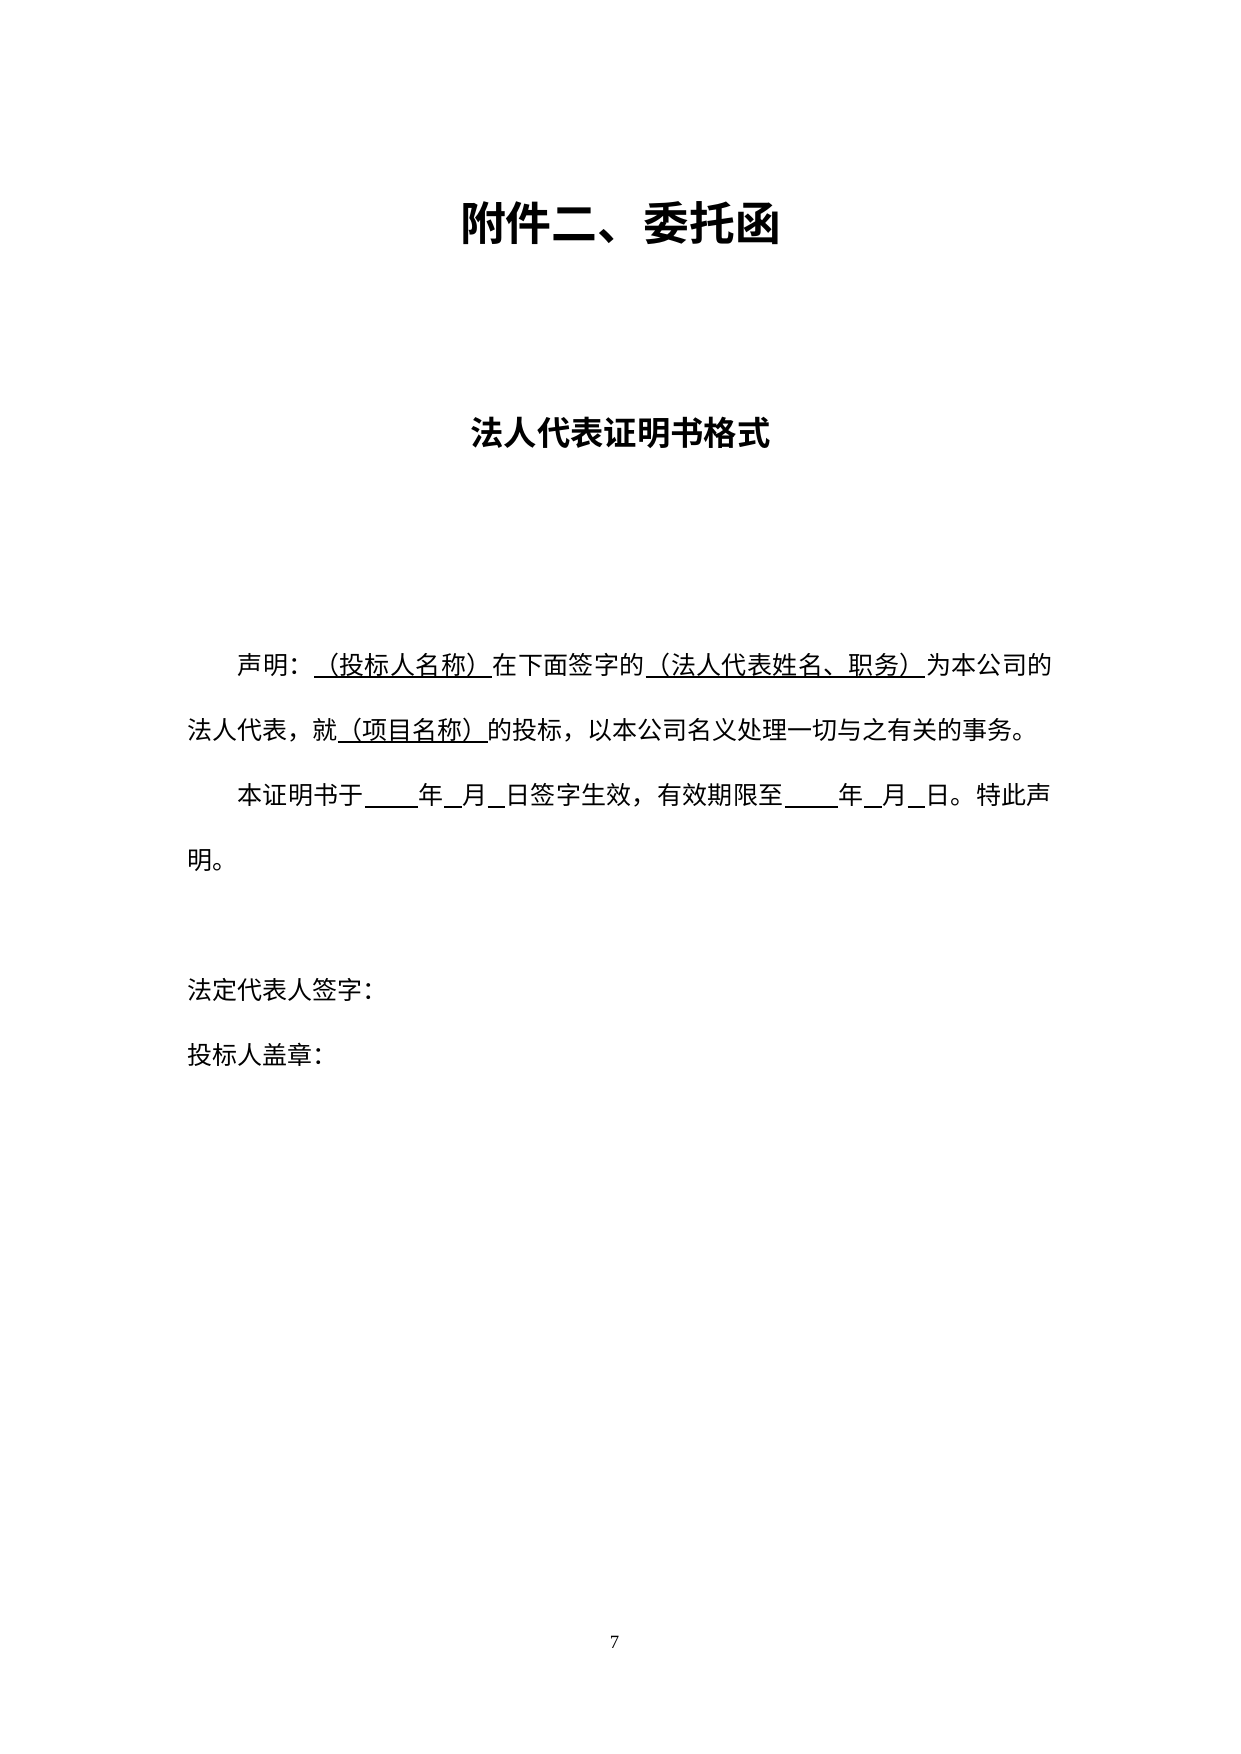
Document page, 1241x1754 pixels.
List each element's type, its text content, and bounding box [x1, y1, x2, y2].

text 法定代表人签字： [187, 956, 1053, 1021]
text 声明：（投标人名称）在下面签字的（法人代表姓名、职务）为本公司的法人代表，就（项目名称）的投标，以本公司名义处理一切与之有关的事务。 [187, 631, 1053, 761]
text 投标人盖章： [187, 1021, 1053, 1086]
subtitle 附件二、委托函 [187, 172, 1053, 269]
text 本证明书于 年 月 日签字生效，有效期限至 年 月 日。特此声明。 [187, 761, 1053, 891]
subtitle 法人代表证明书格式 [187, 398, 1053, 463]
